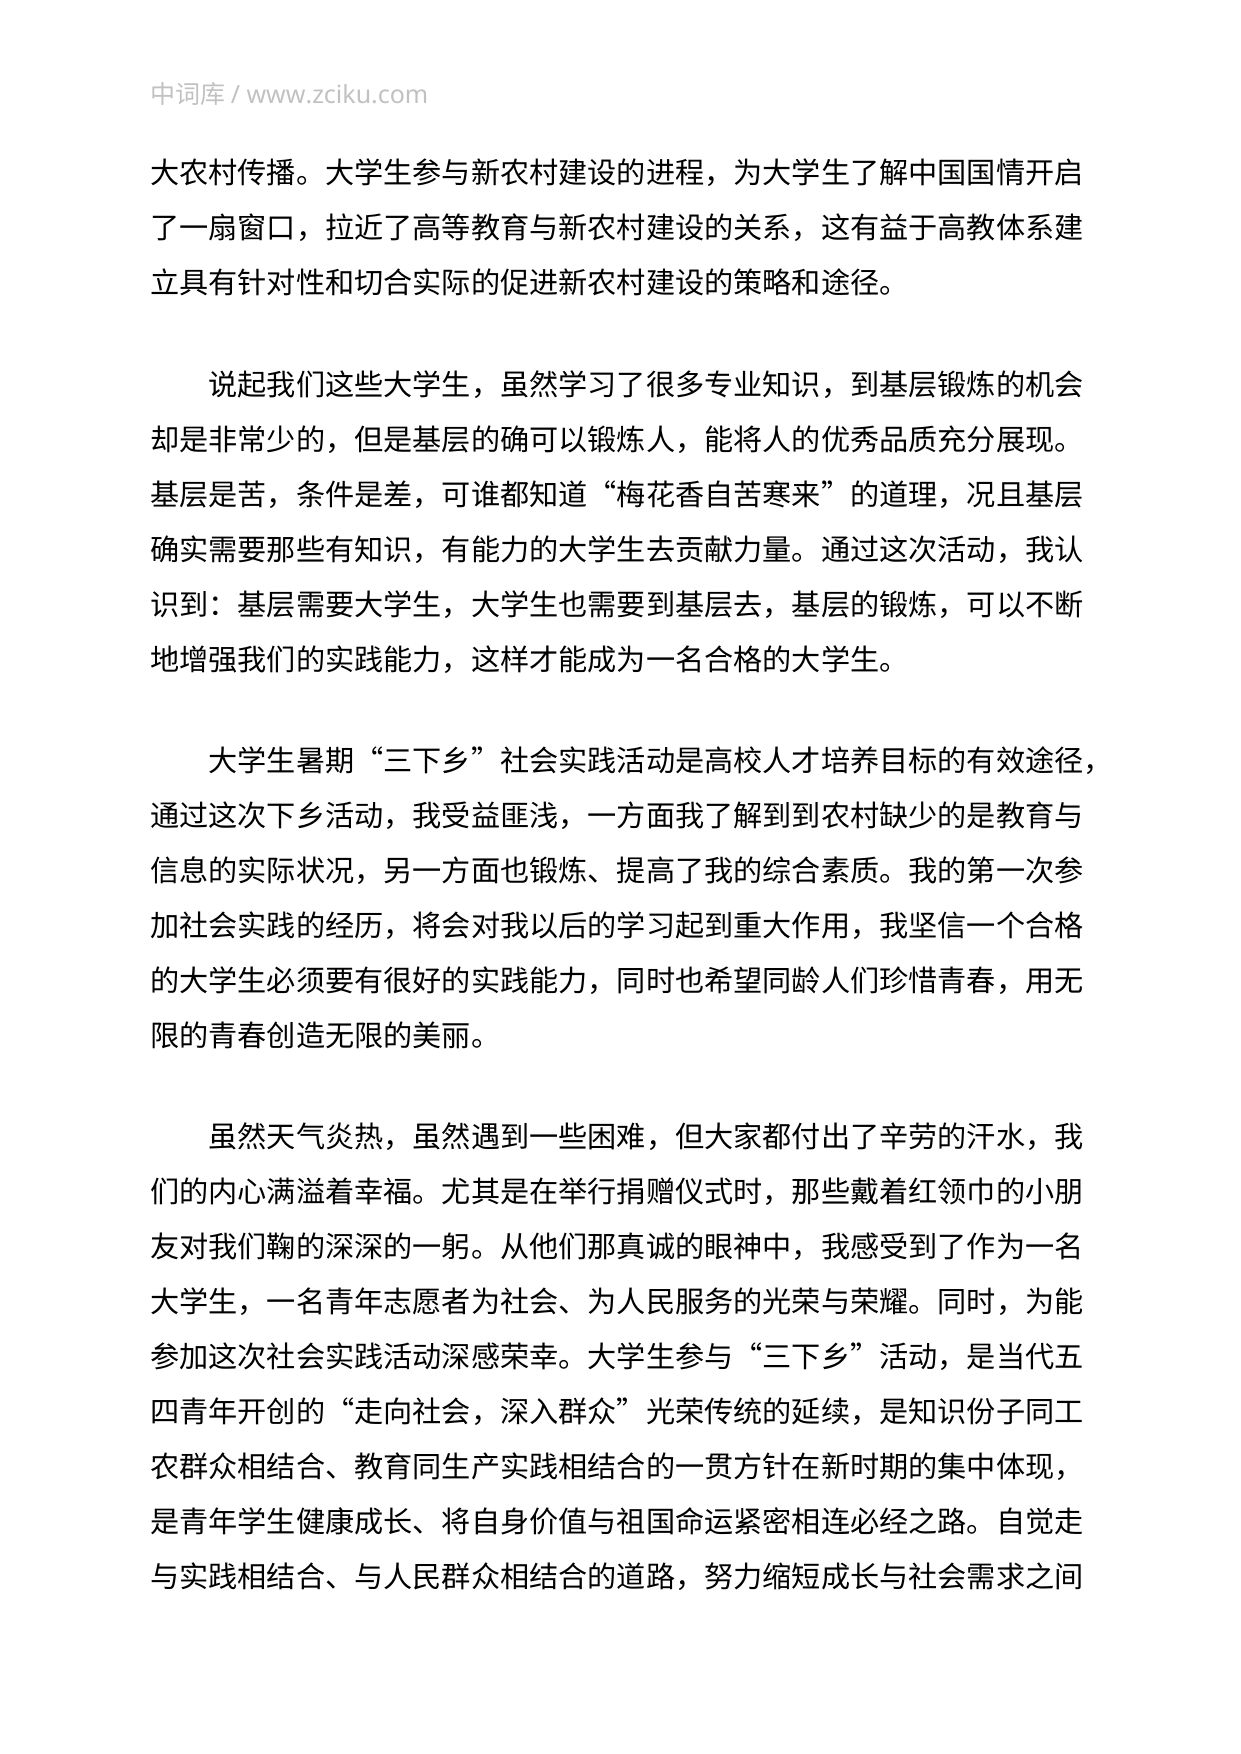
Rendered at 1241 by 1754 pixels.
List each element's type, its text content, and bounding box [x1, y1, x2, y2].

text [150, 1114, 1090, 1596]
text 大学生暑期“三下乡”社会实践活动是高校人才培养目标的有效途径，通过这次下乡活动，我受益匪浅，一方面我了解到到农村缺少的是教育与信息的实际状况，另一方面也锻炼、提高了我的综合素质。我的第一次参加社会实践的经历，将会对我以后的学习起到重大作用，我坚信一个合格的大学生必须要有很好的实践能力，同时也希望同龄人们珍惜青春，用无限的青春创造无限的美丽。 [150, 738, 1090, 1054]
text 说起我们这些大学生，虽然学习了很多专业知识，到基层锻炼的机会却是非常少的，但是基层的确可以锻炼人，能将人的优秀品质充分展现。基层是苦，条件是差，可谁都知道“梅花香自苦寒来”的道理，况且基层确实需要那些有知识，有能力的大学生去贡献力量。通过这次活动，我认识到：基层需要大学生，大学生也需要到基层去，基层的锻炼，可以不断地增强我们的实践能力，这样才能成为一名合格的大学生。 [150, 362, 1090, 678]
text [150, 150, 1090, 302]
